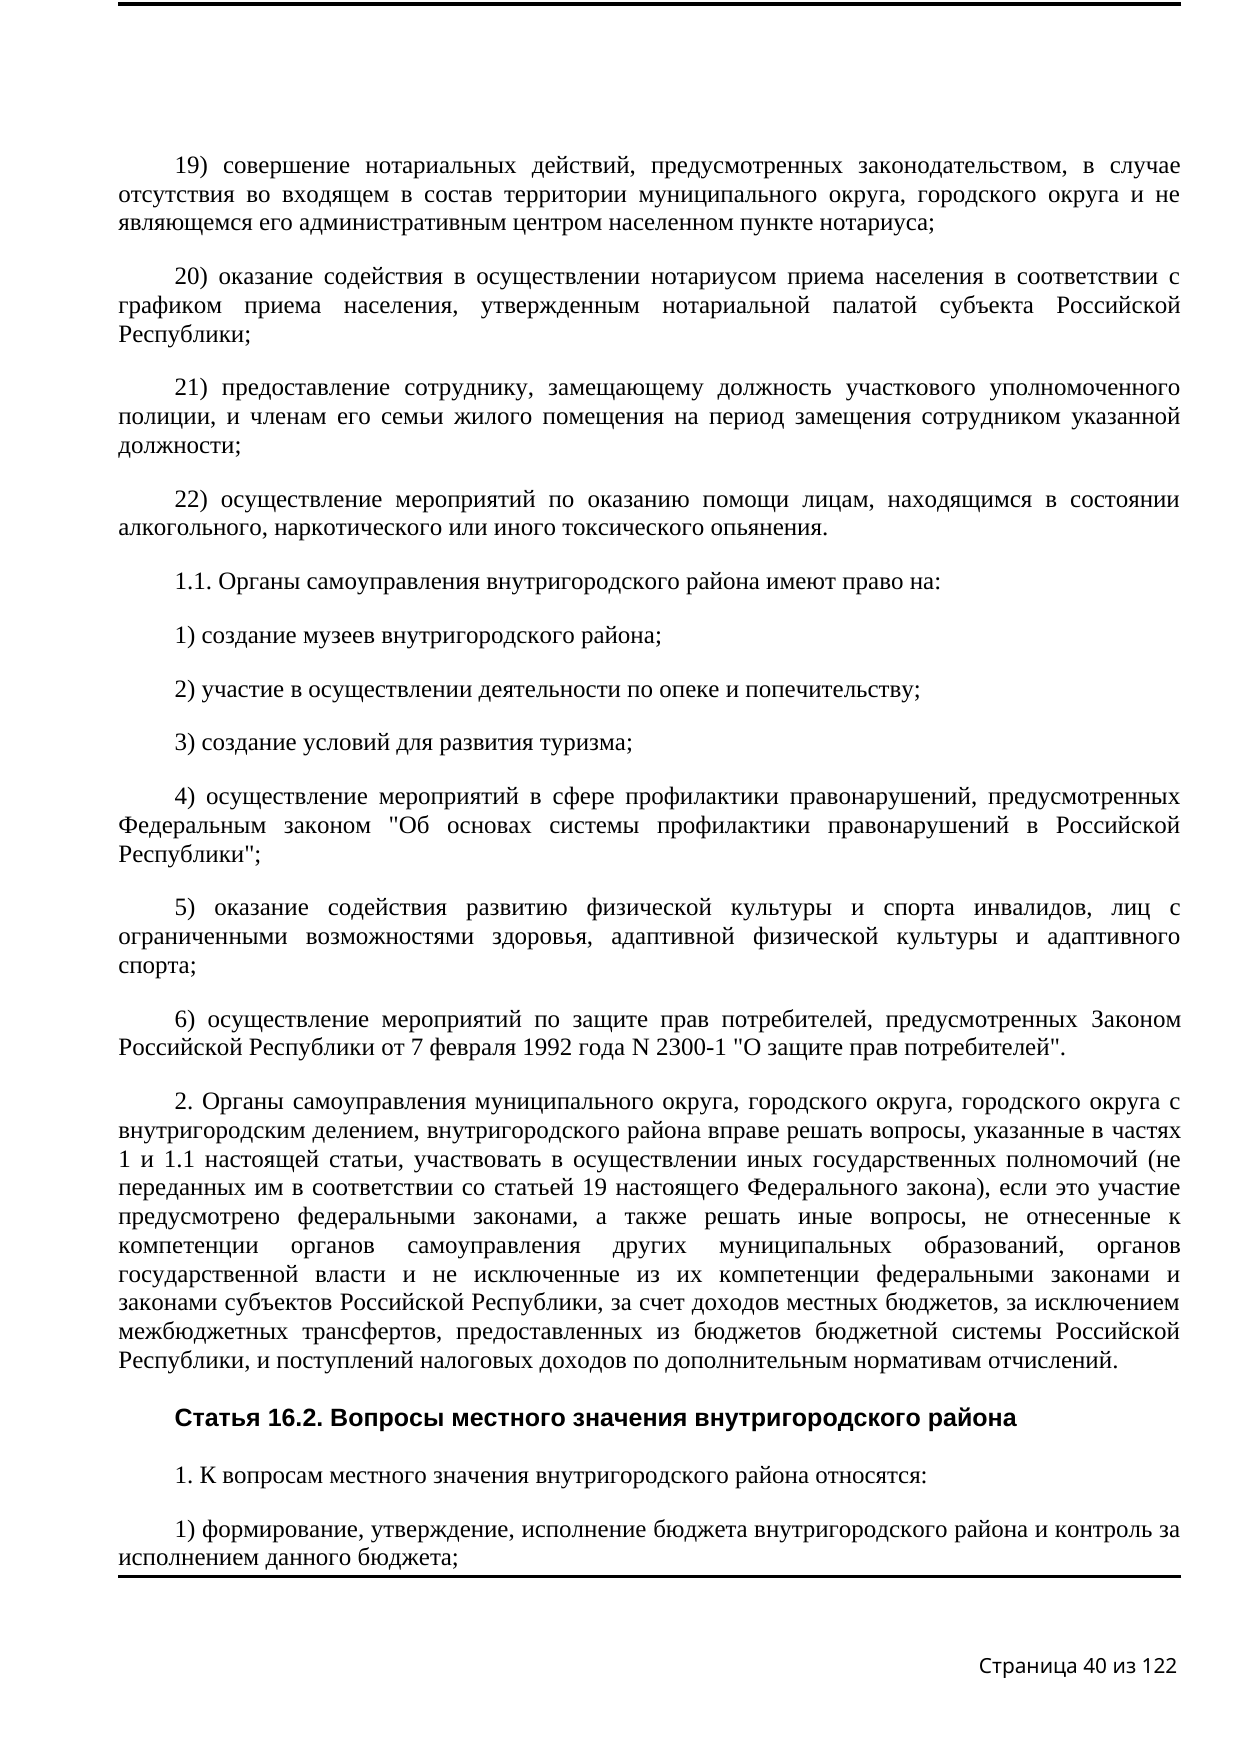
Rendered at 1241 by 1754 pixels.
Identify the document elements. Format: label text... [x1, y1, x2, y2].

text 1) формирование, утверждение, исполнение бюджета внутригородского района и контроль за исполнением данного бюджета; [118, 1514, 1181, 1571]
text 4) осуществление мероприятий в сфере профилактики правонарушений, предусмотренных Федеральным законом "Об основах системы профилактики правонарушений в Российской Республики"; [118, 781, 1181, 867]
text 1) создание музеев внутригородского района; [118, 620, 1181, 649]
text 2) участие в осуществлении деятельности по опеке и попечительству; [118, 674, 1181, 702]
text 21) предоставление сотруднику, замещающему должность участкового уполномоченного полиции, и членам его семьи жилого помещения на период замещения сотрудником указанной должности; [118, 372, 1181, 459]
text 19) совершение нотариальных действий, предусмотренных законодательством, в случае отсутствия во входящем в состав территории муниципального округа, городского округа и не являющемся его административным центром населенном пункте нотариуса; [118, 150, 1181, 236]
text 5) оказание содействия развитию физической культуры и спорта инвалидов, лиц с ограниченными возможностями здоровья, адаптивной физической культуры и адаптивного спорта; [118, 892, 1181, 979]
text 3) создание условий для развития туризма; [118, 727, 1181, 756]
text 1. К вопросам местного значения внутригородского района относятся: [118, 1460, 1181, 1489]
text 2. Органы самоуправления муниципального округа, городского округа, городского округа с внутригородским делением, внутригородского района вправе решать вопросы, указанные в частях 1 и 1.1 настоящей статьи, участвовать в осуществлении иных государственных полномочий (не переданных им в соответствии со статьей 19 настоящего Федерального закона), если это участие предусмотрено федеральными законами, а также решать иные вопросы, не отнесенные к компетенции органов самоуправления других муниципальных образований, органов государственной власти и не исключенные из их компетенции федеральными законами и законами субъектов Российской Республики, за счет доходов местных бюджетов, за исключением межбюджетных трансфертов, предоставленных из бюджетов бюджетной системы Российской Республики, и поступлений налоговых доходов по дополнительным нормативам отчислений. [118, 1086, 1181, 1374]
text 22) осуществление мероприятий по оказанию помощи лицам, находящимся в состоянии алкогольного, наркотического или иного токсического опьянения. [118, 484, 1181, 541]
text 6) осуществление мероприятий по защите прав потребителей, предусмотренных Законом Российской Республики от 7 февраля 1992 года N 2300-1 "О защите прав потребителей". [118, 1004, 1181, 1061]
title Статья 16.2. Вопросы местного значения внутригородского района [118, 1402, 1181, 1431]
text 20) оказание содействия в осуществлении нотариусом приема населения в соответствии с графиком приема населения, утвержденным нотариальной палатой субъекта Российской Республики; [118, 261, 1181, 347]
text 1.1. Органы самоуправления внутригородского района имеют право на: [118, 566, 1181, 595]
